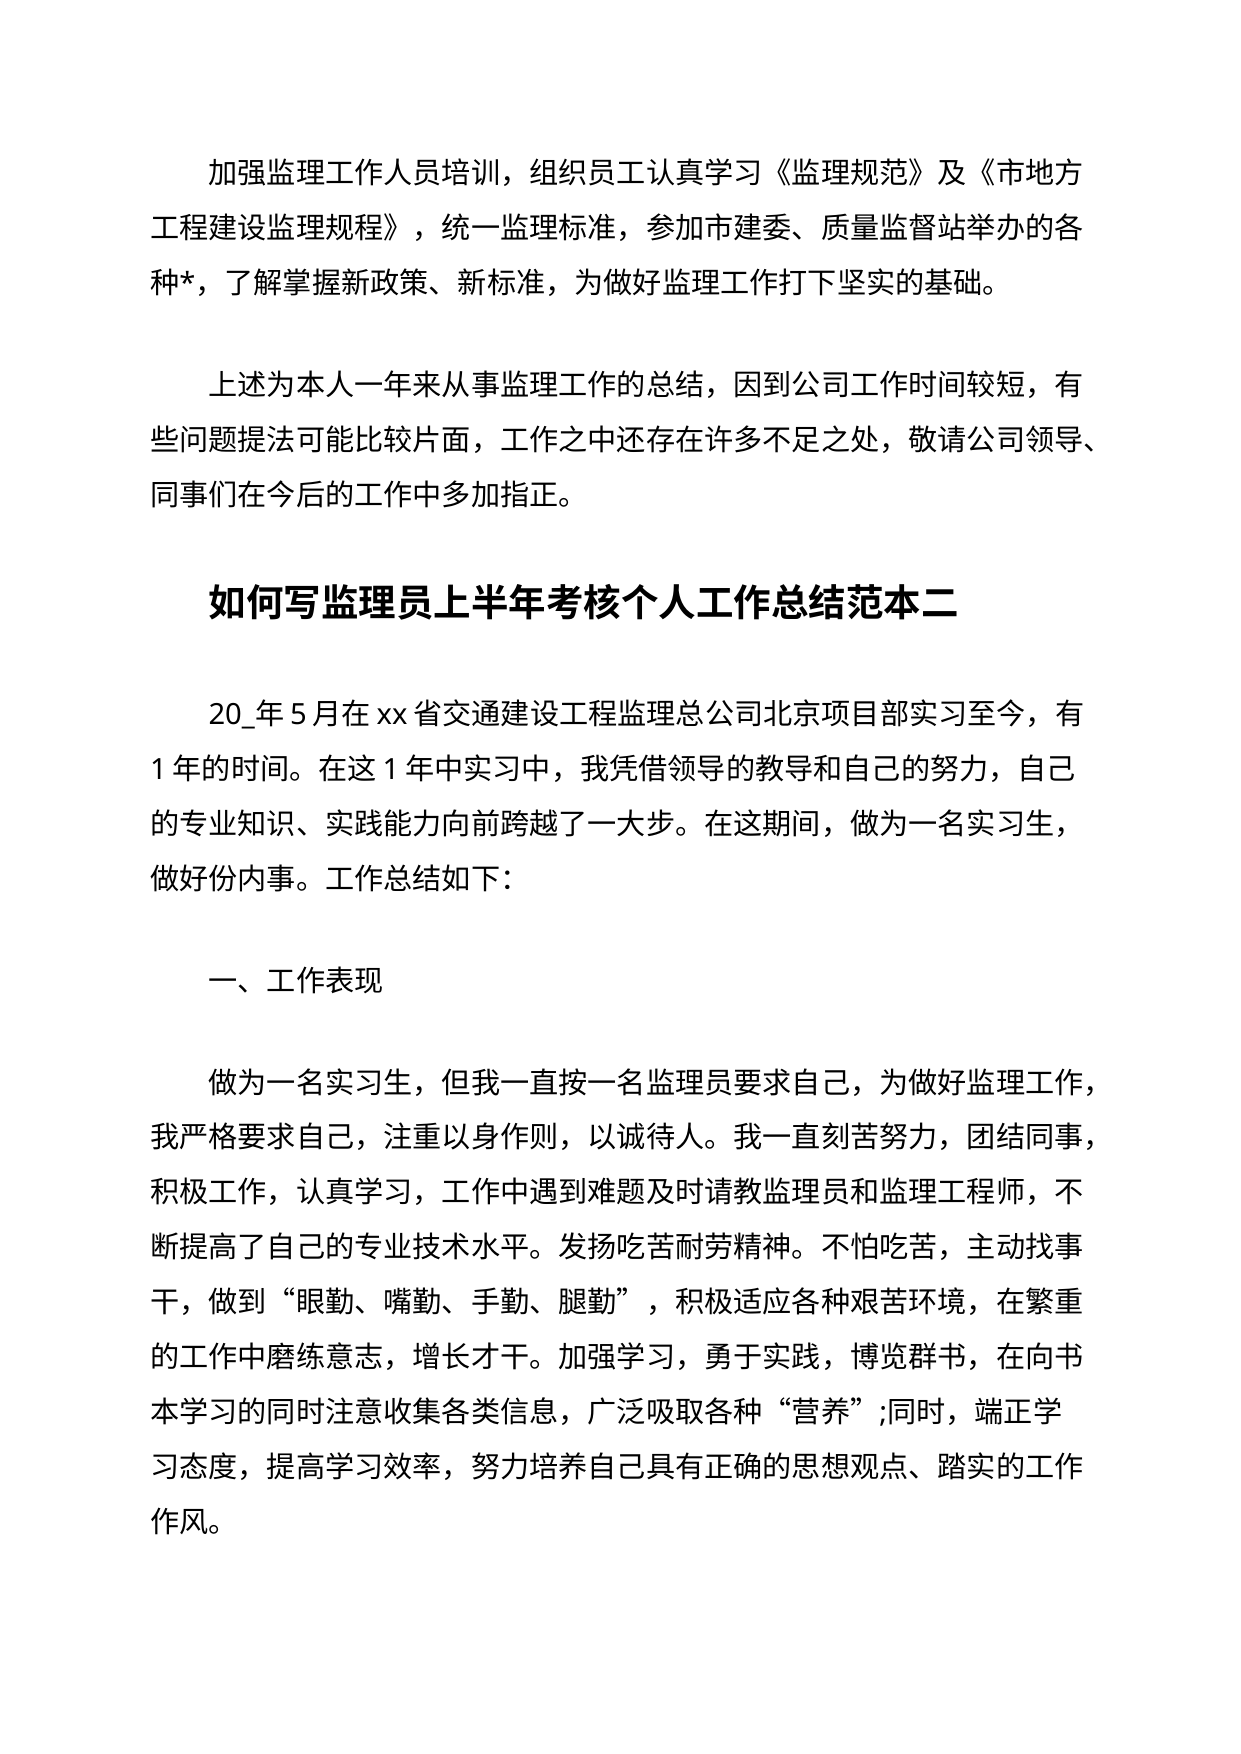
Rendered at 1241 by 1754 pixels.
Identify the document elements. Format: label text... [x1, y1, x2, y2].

text 如何写监理员上半年考核个人工作总结范本二 [150, 573, 1090, 628]
text 上述为本人一年来从事监理工作的总结，因到公司工作时间较短，有些问题提法可能比较片面，工作之中还存在许多不足之处，敬请公司领导、同事们在今后的工作中多加指正。 [150, 362, 1090, 514]
text 一、工作表现 [150, 957, 1090, 1000]
text 20_年5月在xx省交通建设工程监理总公司北京项目部实习至今，有1年的时间。在这1年中实习中，我凭借领导的教导和自己的努力，自己的专业知识、实践能力向前跨越了一大步。在这期间，做为一名实习生，做好份内事。工作总结如下： [150, 691, 1090, 898]
text 做为一名实习生，但我一直按一名监理员要求自己，为做好监理工作，我严格要求自己，注重以身作则，以诚待人。我一直刻苦努力，团结同事，积极工作，认真学习，工作中遇到难题及时请教监理员和监理工程师，不断提高了自己的专业技术水平。发扬吃苦耐劳精神。不怕吃苦，主动找事干，做到“眼勤、嘴勤、手勤、腿勤”，积极适应各种艰苦环境，在繁重的工作中磨练意志，增长才干。加强学习，勇于实践，博览群书，在向书本学习的同时注意收集各类信息，广泛吸取各种“营养”;同时，端正学习态度，提高学习效率，努力培养自己具有正确的思想观点、踏实的工作作风。 [150, 1059, 1090, 1541]
text 加强监理工作人员培训，组织员工认真学习《监理规范》及《市地方工程建设监理规程》，统一监理标准，参加市建委、质量监督站举办的各种*，了解掌握新政策、新标准，为做好监理工作打下坚实的基础。 [150, 150, 1090, 302]
